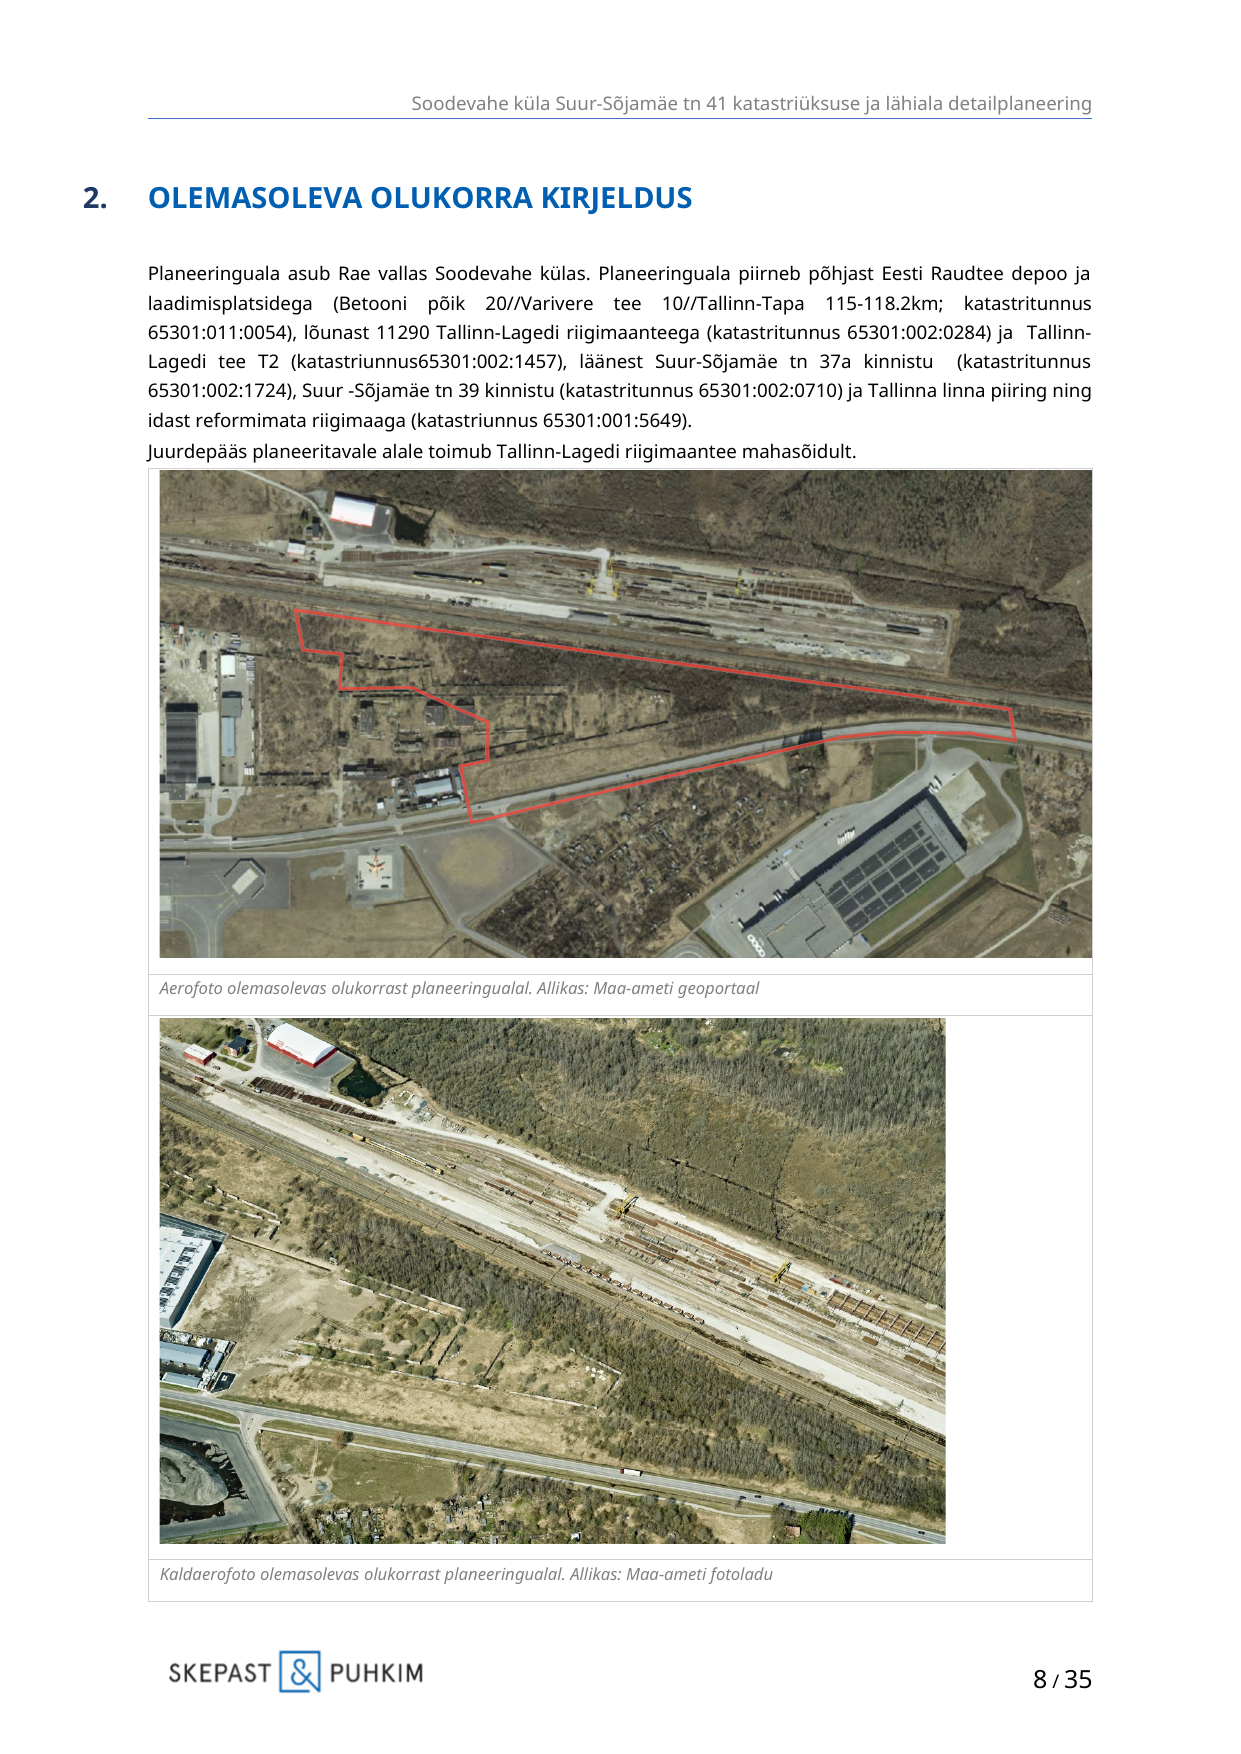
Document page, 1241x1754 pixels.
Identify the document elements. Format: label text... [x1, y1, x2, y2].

table_cell Kaldaerofoto olemasolevas olukorrast planeeringualal. Allikas: Maa-ameti fotoladu [149, 1560, 1092, 1601]
table_cell [149, 1016, 1092, 1559]
text Planeeringuala asub Rae vallas Soodevahe külas. Planeeringuala piirneb põhjast Eesti Raudtee depoo ja laadimisplatsidega (Betooni põik 20//Varivere tee 10//Tallinn-Tapa 115-118.2km; katastritunnus 65301:011:0054), lõunast 11290 Tallinn-Lagedi riigimaanteega (katastritunnus 65301:002:0284) ja Tallinn-Lagedi tee T2 (katastriunnus65301:002:1457), läänest Suur-Sõjamäe tn 37a kinnistu (katastritunnus 65301:002:1724), Suur -Sõjamäe tn 39 kinnistu (katastritunnus 65301:002:0710) ja Tallinna linna piiring ning idast reformimata riigimaaga (katastriunnus 65301:001:5649). [148, 261, 1092, 433]
subtitle OLEMASOLEVA OLUKORRA KIRJELDUS [83, 177, 1092, 217]
table_header [149, 469, 1092, 974]
text Juurdepääs planeeritavale alale toimub Tallinn-Lagedi riigimaantee mahasõidult. [148, 438, 1092, 464]
picture [147, 1613, 449, 1732]
table_cell Aerofoto olemasolevas olukorrast planeeringualal. Allikas: Maa-ameti geoportaal [149, 975, 1092, 1015]
picture [159, 1018, 946, 1544]
picture [159, 470, 1092, 958]
